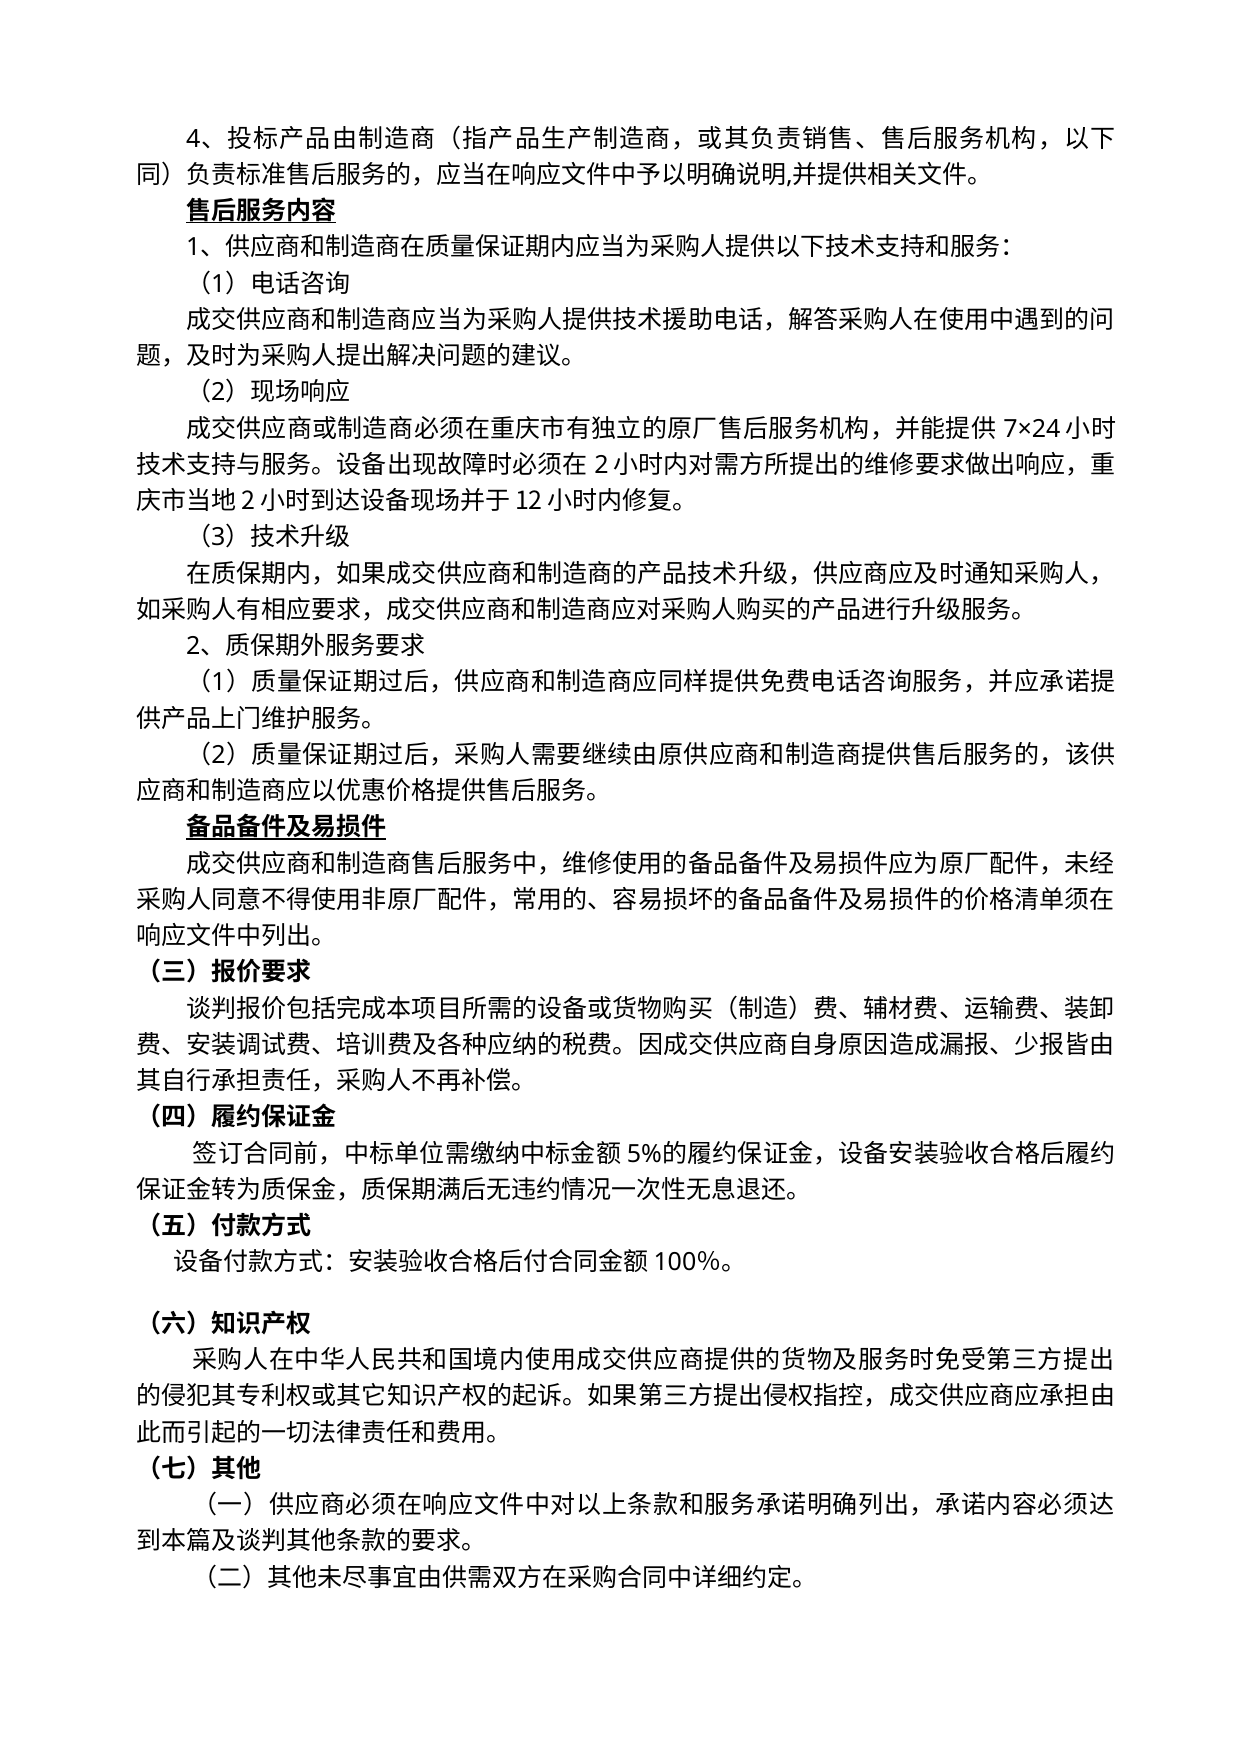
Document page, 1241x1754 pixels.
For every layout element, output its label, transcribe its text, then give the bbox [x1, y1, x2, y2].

text 4、投标产品由制造商（指产品生产制造商，或其负责销售、售后服务机构，以下同）负责标准售后服务的，应当在响应文件中予以明确说明,并提供相关文件。 [136, 118, 1116, 191]
subtitle （七）其他 [136, 1448, 1116, 1484]
text （2）现场响应 [136, 372, 1116, 408]
text （2）质量保证期过后，采购人需要继续由原供应商和制造商提供售后服务的，该供应商和制造商应以优惠价格提供售后服务。 [136, 734, 1116, 807]
text 采购人在中华人民共和国境内使用成交供应商提供的货物及服务时免受第三方提出的侵犯其专利权或其它知识产权的起诉。如果第三方提出侵权指控，成交供应商应承担由此而引起的一切法律责任和费用。 [136, 1339, 1116, 1448]
text （二）其他未尽事宜由供需双方在采购合同中详细约定。 [136, 1557, 1116, 1593]
subtitle （五）付款方式 [136, 1206, 1116, 1242]
text 售后服务内容 [136, 191, 1116, 227]
text 谈判报价包括完成本项目所需的设备或货物购买（制造）费、辅材费、运输费、装卸费、安装调试费、培训费及各种应纳的税费。因成交供应商自身原因造成漏报、少报皆由其自行承担责任，采购人不再补偿。 [136, 988, 1116, 1097]
text 1、供应商和制造商在质量保证期内应当为采购人提供以下技术支持和服务： [136, 227, 1116, 263]
text 签订合同前，中标单位需缴纳中标金额5%的履约保证金，设备安装验收合格后履约保证金转为质保金，质保期满后无违约情况一次性无息退还。 [136, 1133, 1116, 1206]
text （一）供应商必须在响应文件中对以上条款和服务承诺明确列出，承诺内容必须达到本篇及谈判其他条款的要求。 [136, 1484, 1116, 1557]
subtitle （四）履约保证金 [136, 1097, 1116, 1133]
text （1）质量保证期过后，供应商和制造商应同样提供免费电话咨询服务，并应承诺提供产品上门维护服务。 [136, 662, 1116, 734]
text （3）技术升级 [136, 517, 1116, 553]
subtitle 设备付款方式：安装验收合格后付合同金额100％。 [136, 1242, 1116, 1278]
text 成交供应商和制造商应当为采购人提供技术援助电话，解答采购人在使用中遇到的问题，及时为采购人提出解决问题的建议。 [136, 299, 1116, 372]
text 备品备件及易损件 [136, 807, 1116, 843]
subtitle （三）报价要求 [136, 952, 1116, 988]
subtitle （六）知识产权 [136, 1303, 1116, 1339]
text 成交供应商和制造商售后服务中，维修使用的备品备件及易损件应为原厂配件，未经采购人同意不得使用非原厂配件，常用的、容易损坏的备品备件及易损件的价格清单须在响应文件中列出。 [136, 843, 1116, 952]
text 成交供应商或制造商必须在重庆市有独立的原厂售后服务机构，并能提供7×24小时技术支持与服务。设备出现故障时必须在 2小时内对需方所提出的维修要求做出响应，重庆市当地2小时到达设备现场并于12小时内修复。 [136, 408, 1116, 517]
text （1）电话咨询 [136, 263, 1116, 299]
text 2、质保期外服务要求 [136, 626, 1116, 662]
text 在质保期内，如果成交供应商和制造商的产品技术升级，供应商应及时通知采购人，如采购人有相应要求，成交供应商和制造商应对采购人购买的产品进行升级服务。 [136, 553, 1116, 626]
